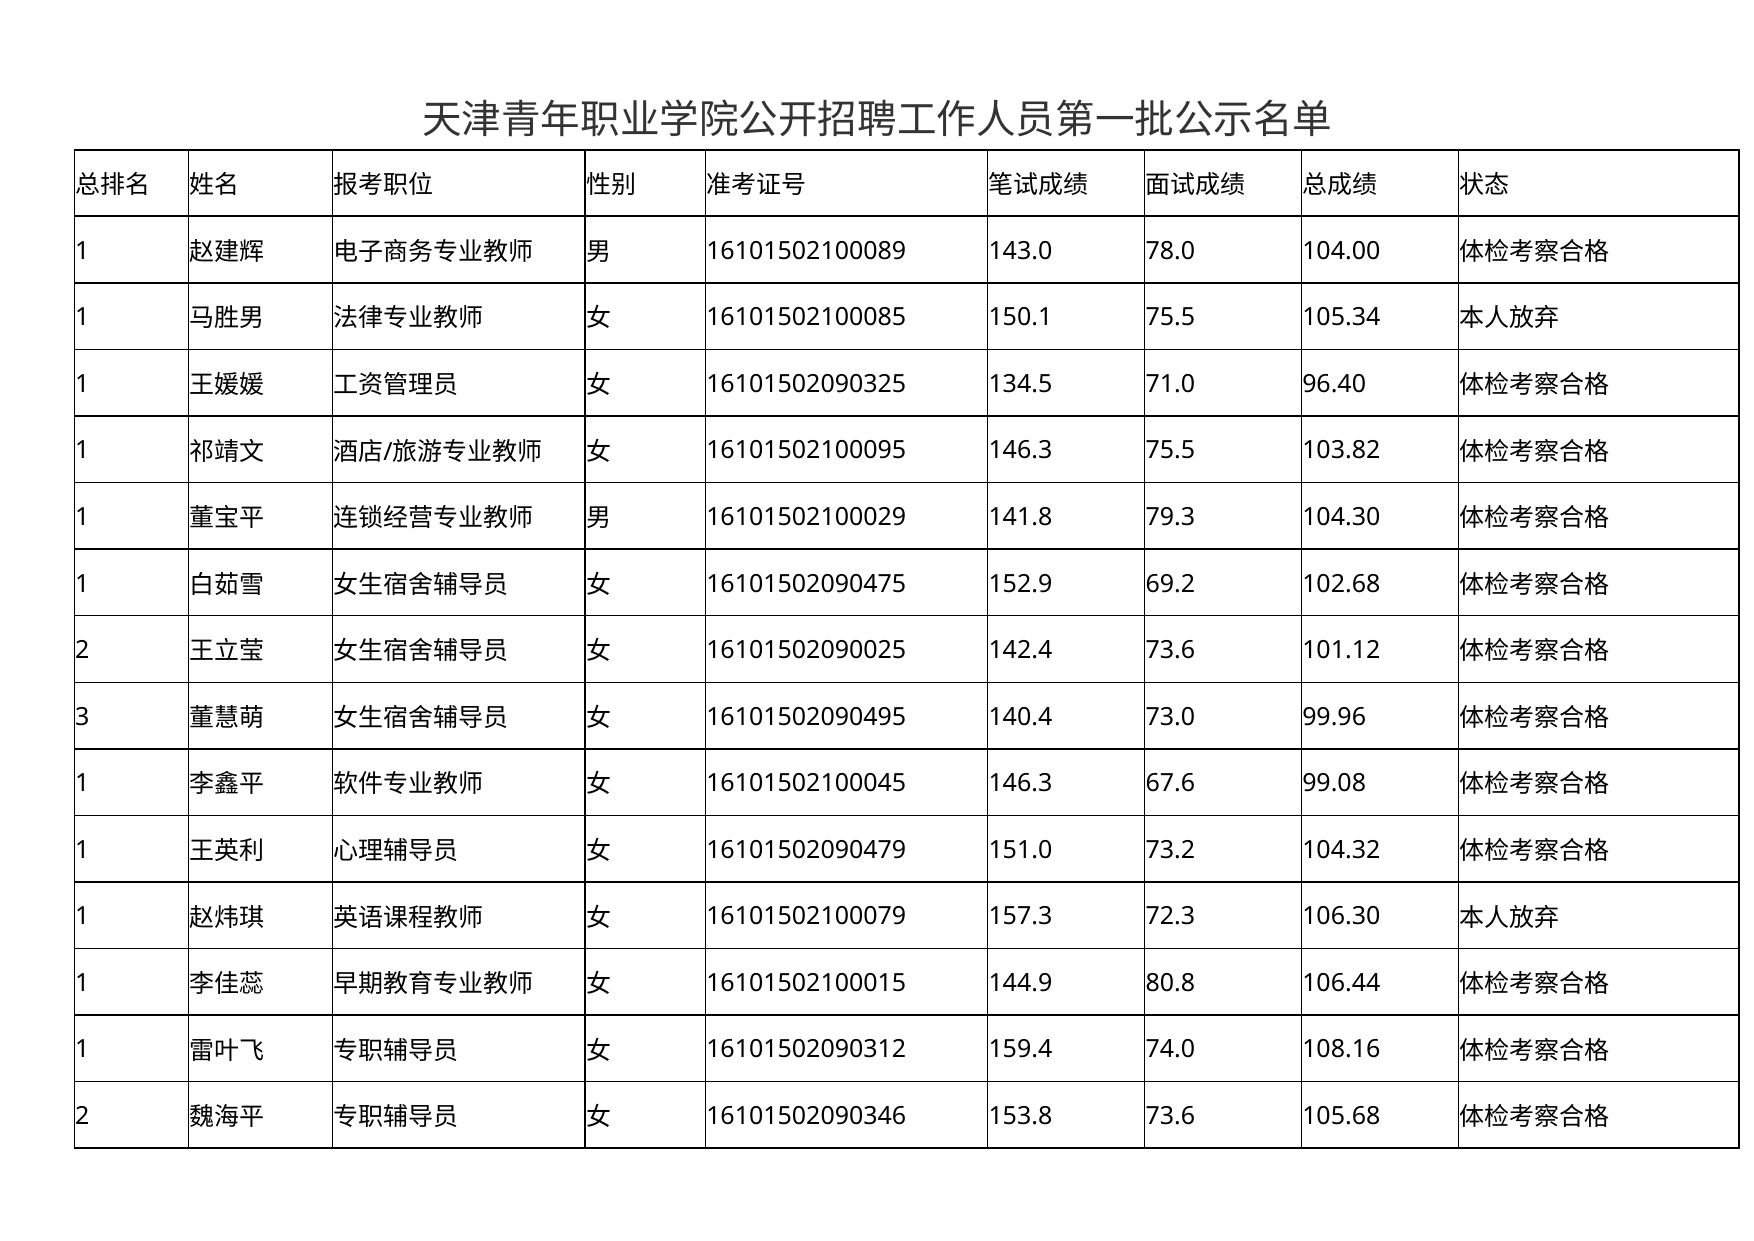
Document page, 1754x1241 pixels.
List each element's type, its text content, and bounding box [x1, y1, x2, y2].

table_cell 67.6 [1145, 750, 1301, 814]
table_cell 1 [75, 350, 188, 415]
table_cell 李鑫平 [189, 750, 332, 814]
table_cell 董慧萌 [189, 683, 332, 748]
table_cell 16101502100085 [706, 284, 987, 348]
table_cell 魏海平 [189, 1082, 332, 1147]
table_cell 英语课程教师 [333, 883, 584, 948]
table_cell 体检考察合格 [1459, 483, 1738, 548]
table_header 状态 [1459, 151, 1738, 215]
table_cell 104.00 [1302, 217, 1458, 282]
table_header 性别 [586, 151, 705, 215]
table_cell 151.0 [988, 816, 1144, 881]
table_cell 1 [75, 417, 188, 482]
table_cell 3 [75, 683, 188, 748]
table_cell 女生宿舍辅导员 [333, 683, 584, 748]
table_cell 73.2 [1145, 816, 1301, 881]
table_cell 144.9 [988, 949, 1144, 1014]
table_cell 女 [586, 816, 705, 881]
table_cell 73.6 [1145, 1082, 1301, 1147]
table_cell 159.4 [988, 1016, 1144, 1081]
table_cell 16101502090312 [706, 1016, 987, 1081]
table_cell 赵建辉 [189, 217, 332, 282]
table_cell 16101502100045 [706, 750, 987, 814]
table_cell 103.82 [1302, 417, 1458, 482]
table_cell 108.16 [1302, 1016, 1458, 1081]
table_cell 75.5 [1145, 417, 1301, 482]
table_header 准考证号 [706, 151, 987, 215]
table_cell 工资管理员 [333, 350, 584, 415]
table_cell 王英利 [189, 816, 332, 881]
table_cell 106.44 [1302, 949, 1458, 1014]
table_header 报考职位 [333, 151, 584, 215]
table_cell 150.1 [988, 284, 1144, 348]
table_cell 女 [586, 1016, 705, 1081]
table_cell 女生宿舍辅导员 [333, 616, 584, 681]
table_cell 69.2 [1145, 550, 1301, 615]
table_cell 体检考察合格 [1459, 217, 1738, 282]
table_header 笔试成绩 [988, 151, 1144, 215]
table_cell 李佳蕊 [189, 949, 332, 1014]
table_cell 女 [586, 350, 705, 415]
table_cell 专职辅导员 [333, 1082, 584, 1147]
table_cell 143.0 [988, 217, 1144, 282]
table_cell 152.9 [988, 550, 1144, 615]
table_cell 1 [75, 284, 188, 348]
table_cell 1 [75, 816, 188, 881]
table_cell 106.30 [1302, 883, 1458, 948]
table_cell 电子商务专业教师 [333, 217, 584, 282]
table_cell 146.3 [988, 750, 1144, 814]
table_cell 男 [586, 217, 705, 282]
table_cell 专职辅导员 [333, 1016, 584, 1081]
table_cell 王媛媛 [189, 350, 332, 415]
table_cell 白茹雪 [189, 550, 332, 615]
table_cell 16101502100095 [706, 417, 987, 482]
table_cell 体检考察合格 [1459, 417, 1738, 482]
table_cell 157.3 [988, 883, 1144, 948]
table_header 面试成绩 [1145, 151, 1301, 215]
table_cell 140.4 [988, 683, 1144, 748]
table_cell 79.3 [1145, 483, 1301, 548]
table_cell 73.0 [1145, 683, 1301, 748]
table_cell 心理辅导员 [333, 816, 584, 881]
table_cell 16101502090495 [706, 683, 987, 748]
table_cell 104.30 [1302, 483, 1458, 548]
table_cell 本人放弃 [1459, 284, 1738, 348]
table_cell 体检考察合格 [1459, 616, 1738, 681]
table_header 总排名 [75, 151, 188, 215]
table_cell 女 [586, 750, 705, 814]
table_cell 16101502100079 [706, 883, 987, 948]
table_cell 16101502090475 [706, 550, 987, 615]
table_cell 141.8 [988, 483, 1144, 548]
table_cell 1 [75, 1016, 188, 1081]
table_cell 体检考察合格 [1459, 750, 1738, 814]
table_cell 王立莹 [189, 616, 332, 681]
table_header 姓名 [189, 151, 332, 215]
table_cell 101.12 [1302, 616, 1458, 681]
table_cell 女生宿舍辅导员 [333, 550, 584, 615]
table_cell 1 [75, 949, 188, 1014]
text 天津青年职业学院公开招聘工作人员第一批公示名单 [75, 84, 1679, 149]
table_cell 早期教育专业教师 [333, 949, 584, 1014]
table_cell 99.96 [1302, 683, 1458, 748]
table_cell 1 [75, 217, 188, 282]
table_cell 祁靖文 [189, 417, 332, 482]
table_cell 105.34 [1302, 284, 1458, 348]
table_cell 72.3 [1145, 883, 1301, 948]
table_cell 男 [586, 483, 705, 548]
table_cell 法律专业教师 [333, 284, 584, 348]
table_cell 女 [586, 683, 705, 748]
table_cell 体检考察合格 [1459, 1082, 1738, 1147]
table_cell 16101502090479 [706, 816, 987, 881]
table_cell 1 [75, 483, 188, 548]
table_cell 女 [586, 284, 705, 348]
table_cell 女 [586, 417, 705, 482]
table_cell 软件专业教师 [333, 750, 584, 814]
table_cell 104.32 [1302, 816, 1458, 881]
table_cell 女 [586, 883, 705, 948]
table_cell 16101502090325 [706, 350, 987, 415]
table_cell 134.5 [988, 350, 1144, 415]
table_cell 73.6 [1145, 616, 1301, 681]
table_cell 80.8 [1145, 949, 1301, 1014]
table_cell 102.68 [1302, 550, 1458, 615]
table_cell 女 [586, 949, 705, 1014]
table_cell 雷叶飞 [189, 1016, 332, 1081]
table_cell 女 [586, 550, 705, 615]
table_cell 16101502100029 [706, 483, 987, 548]
table_cell 16101502090025 [706, 616, 987, 681]
table_cell 96.40 [1302, 350, 1458, 415]
table_cell 女 [586, 616, 705, 681]
table_cell 体检考察合格 [1459, 550, 1738, 615]
table_cell 71.0 [1145, 350, 1301, 415]
table_cell 马胜男 [189, 284, 332, 348]
table_cell 体检考察合格 [1459, 1016, 1738, 1081]
table_cell 16101502100015 [706, 949, 987, 1014]
table_cell 连锁经营专业教师 [333, 483, 584, 548]
table_cell 146.3 [988, 417, 1144, 482]
table_cell 体检考察合格 [1459, 683, 1738, 748]
table_cell 105.68 [1302, 1082, 1458, 1147]
table_cell 1 [75, 883, 188, 948]
table_cell 体检考察合格 [1459, 816, 1738, 881]
table_cell 16101502100089 [706, 217, 987, 282]
table_cell 142.4 [988, 616, 1144, 681]
table_cell 75.5 [1145, 284, 1301, 348]
table_cell 酒店/旅游专业教师 [333, 417, 584, 482]
table_cell 体检考察合格 [1459, 350, 1738, 415]
table_cell 赵炜琪 [189, 883, 332, 948]
table_cell 女 [586, 1082, 705, 1147]
table_cell 1 [75, 750, 188, 814]
table_header 总成绩 [1302, 151, 1458, 215]
table_cell 本人放弃 [1459, 883, 1738, 948]
table_cell 董宝平 [189, 483, 332, 548]
table_cell 78.0 [1145, 217, 1301, 282]
table_cell 2 [75, 1082, 188, 1147]
table_cell 74.0 [1145, 1016, 1301, 1081]
table_cell 16101502090346 [706, 1082, 987, 1147]
table_cell 体检考察合格 [1459, 949, 1738, 1014]
table_cell 99.08 [1302, 750, 1458, 814]
table_cell 1 [75, 550, 188, 615]
table_cell 153.8 [988, 1082, 1144, 1147]
table_cell 2 [75, 616, 188, 681]
